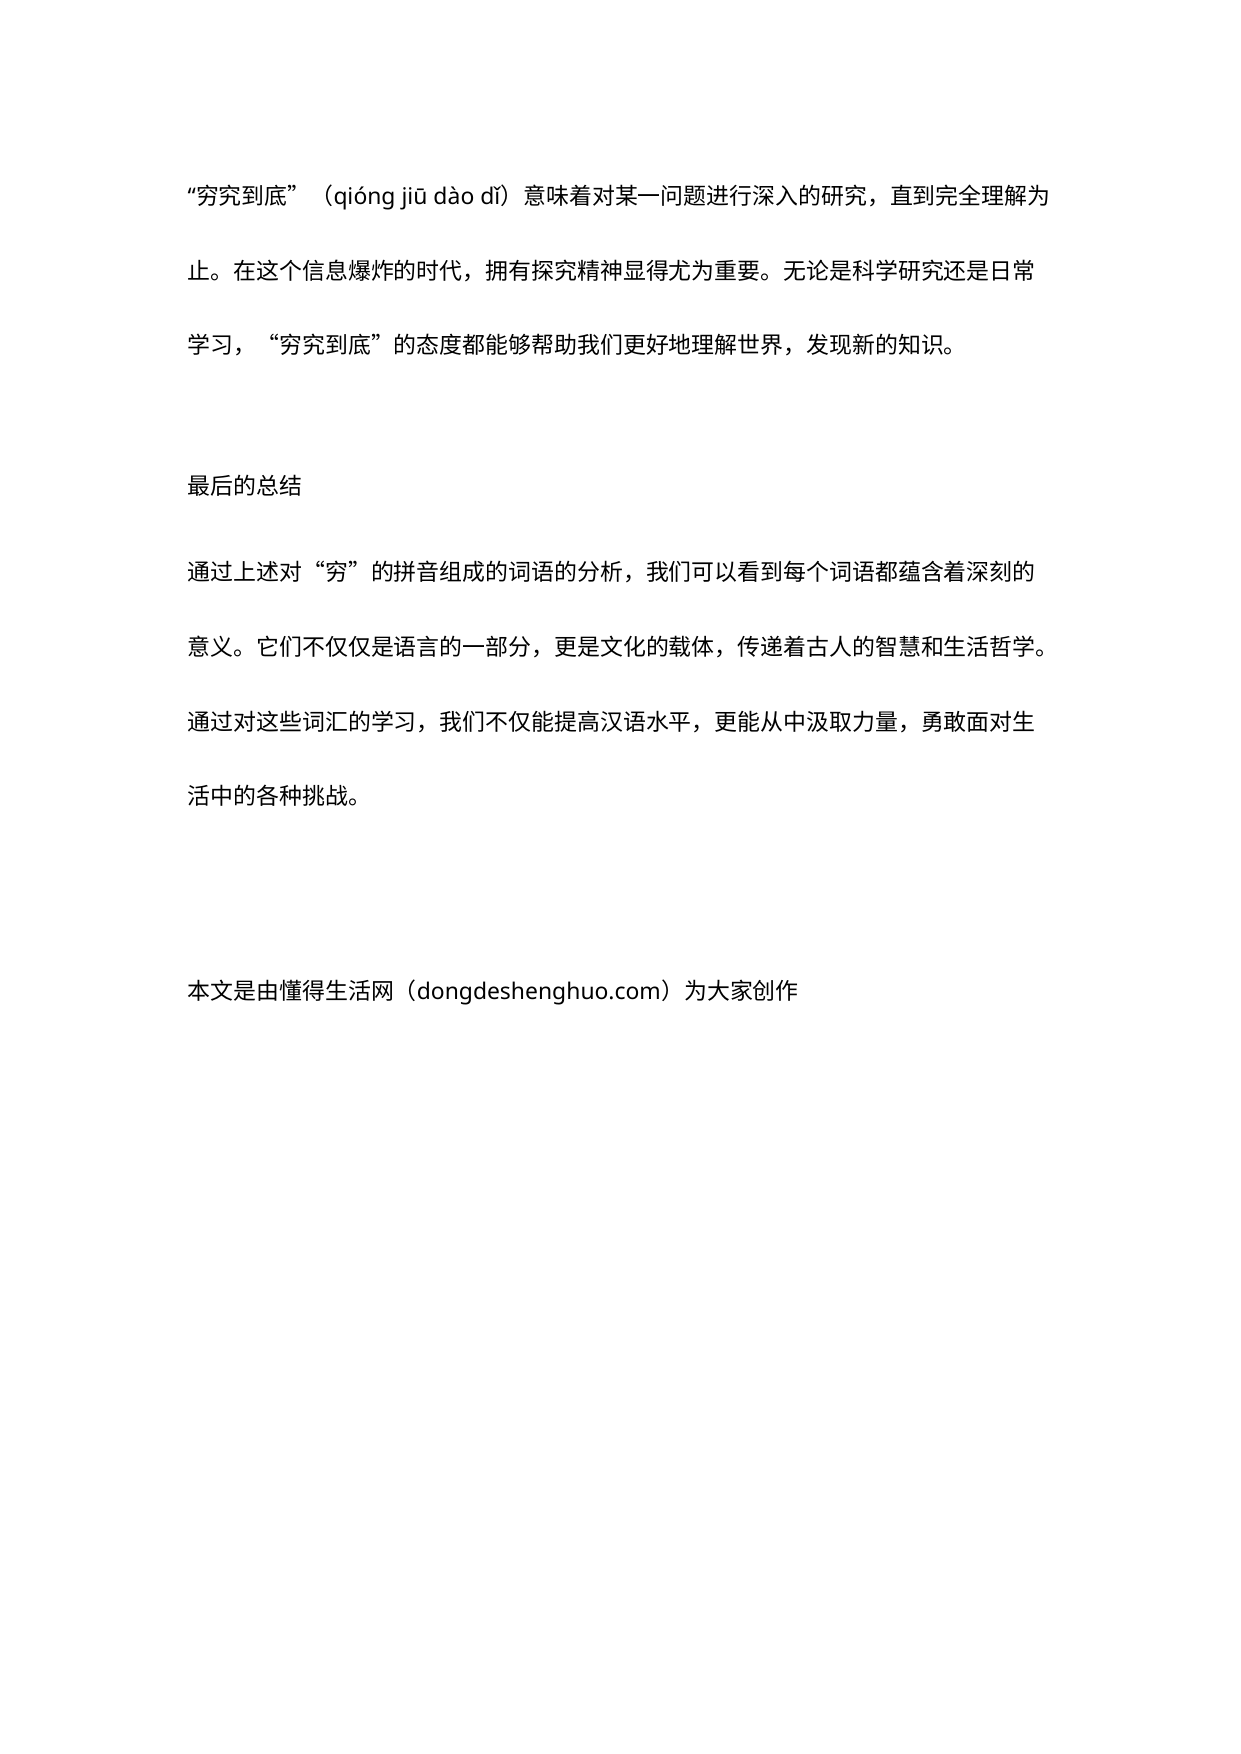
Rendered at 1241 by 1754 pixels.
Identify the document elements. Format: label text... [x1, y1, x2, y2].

text 通过上述对“穷”的拼音组成的词语的分析，我们可以看到每个词语都蕴含着深刻的意义。它们不仅仅是语言的一部分，更是文化的载体，传递着古人的智慧和生活哲学。通过对这些词汇的学习，我们不仅能提高汉语水平，更能从中汲取力量，勇敢面对生活中的各种挑战。 [187, 538, 1053, 827]
text 本文是由懂得生活网（dongdeshenghuo.com）为大家创作 [187, 957, 1053, 1022]
text 最后的总结 [187, 452, 1053, 517]
text “穷究到底”（qióng jiū dào dǐ）意味着对某一问题进行深入的研究，直到完全理解为止。在这个信息爆炸的时代，拥有探究精神显得尤为重要。无论是科学研究还是日常学习，“穷究到底”的态度都能够帮助我们更好地理解世界，发现新的知识。 [187, 162, 1053, 376]
